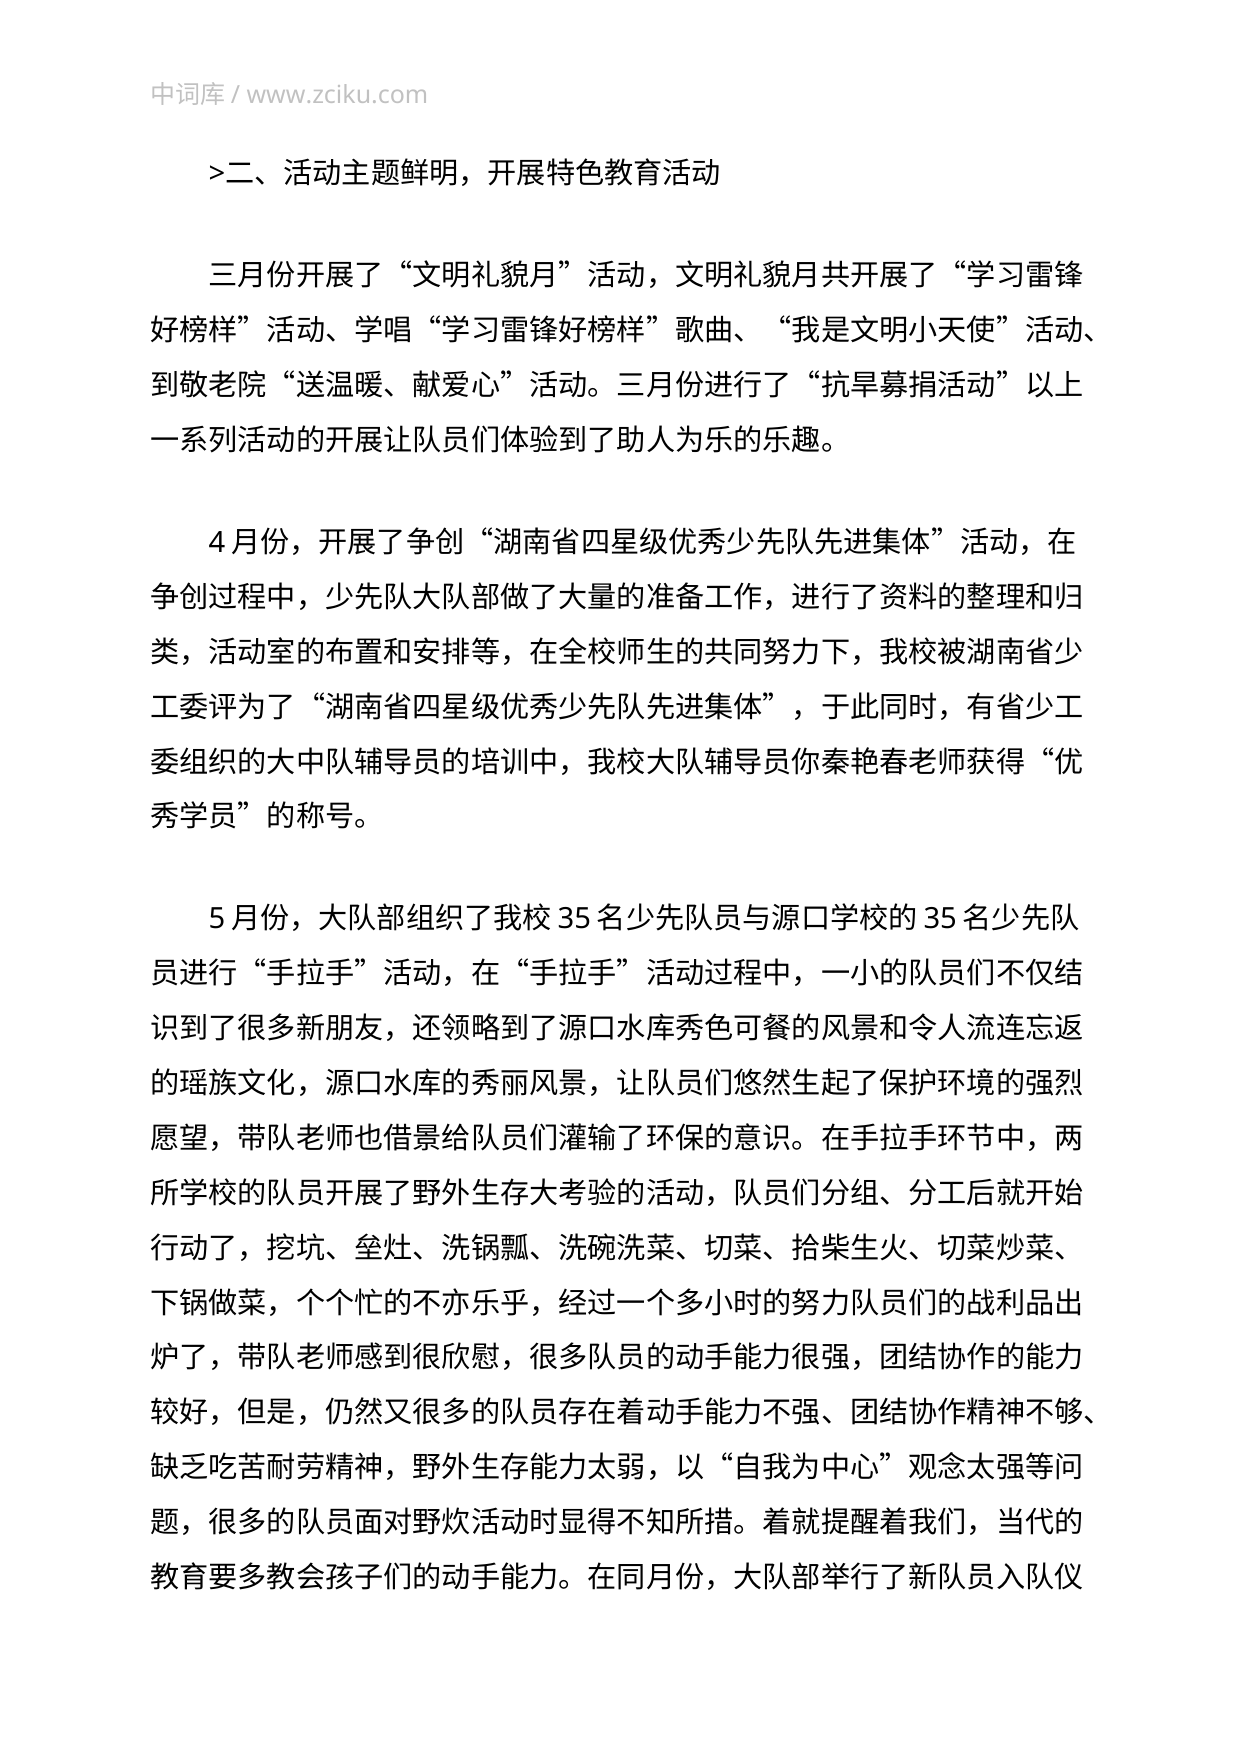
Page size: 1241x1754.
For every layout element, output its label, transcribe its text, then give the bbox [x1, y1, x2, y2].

text >二、活动主题鲜明，开展特色教育活动 [150, 150, 1090, 192]
text 4月份，开展了争创“湖南省四星级优秀少先队先进集体”活动，在争创过程中，少先队大队部做了大量的准备工作，进行了资料的整理和归类，活动室的布置和安排等，在全校师生的共同努力下，我校被湖南省少工委评为了“湖南省四星级优秀少先队先进集体”，于此同时，有省少工委组织的大中队辅导员的培训中，我校大队辅导员你秦艳春老师获得“优秀学员”的称号。 [150, 518, 1090, 835]
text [150, 895, 1090, 1596]
text 三月份开展了“文明礼貌月”活动，文明礼貌月共开展了“学习雷锋好榜样”活动、学唱“学习雷锋好榜样”歌曲、“我是文明小天使”活动、到敬老院“送温暖、献爱心”活动。三月份进行了“抗旱募捐活动”以上一系列活动的开展让队员们体验到了助人为乐的乐趣。 [150, 252, 1090, 459]
